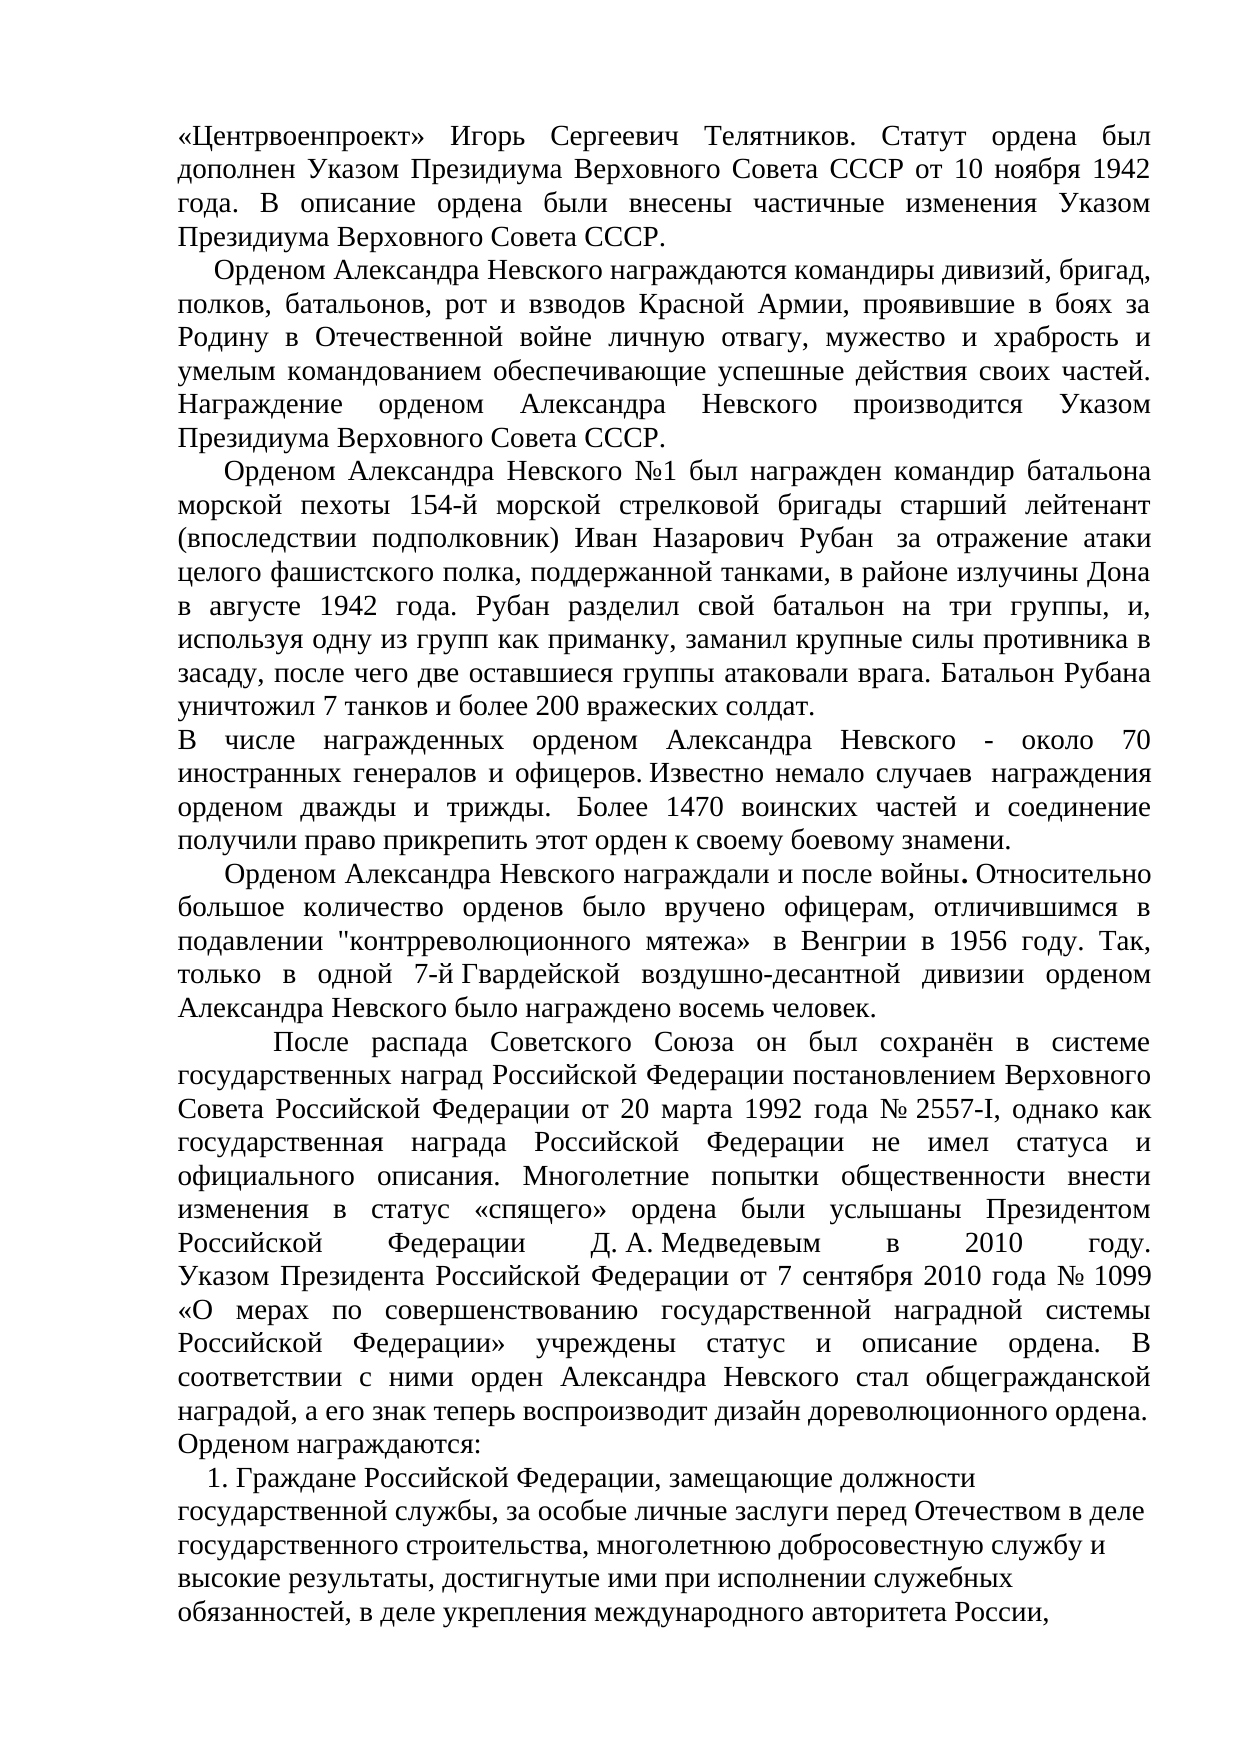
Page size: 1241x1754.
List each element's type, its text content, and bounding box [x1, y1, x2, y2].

text В числе награжденных орденом Александра Невского - около 70 иностранных генералов и офицеров. Известно немало случаев награждения орденом дважды и трижды. Более 1470 воинских частей и соединение получили право прикрепить этот орден к своему боевому знамени. [177, 722, 1152, 856]
text Орденом Александра Невского №1 был награжден командир батальона морской пехоты 154-й морской стрелковой бригады старший лейтенант (впоследствии подполковник) Иван Назарович Рубан за отражение атаки целого фашистского полка, поддержанной танками, в районе излучины Дона в августе 1942 года. Рубан разделил свой батальон на три группы, и, используя одну из групп как приманку, заманил крупные силы противника в засаду, после чего две оставшиеся группы атаковали врага. Батальон Рубана уничтожил 7 танков и более 200 вражеских солдат. [177, 453, 1152, 722]
text Орденом награждаются: [177, 1426, 1152, 1460]
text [177, 1460, 1152, 1627]
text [177, 118, 1152, 252]
text Орденом Александра Невского награждали и после войны. Относительно большое количество орденов было вручено офицерам, отличившимся в подавлении "контрреволюционного мятежа» в Венгрии в 1956 году. Так, только в одной 7-й Гвардейской воздушно-десантной дивизии орденом Александра Невского было награждено восемь человек. [177, 856, 1152, 1024]
text Орденом Александра Невского награждаются командиры дивизий, бригад, полков, батальонов, рот и взводов Красной Армии, проявившие в боях за Родину в Отечественной войне личную отвагу, мужество и храбрость и умелым командованием обеспечивающие успешные действия своих частей. Награждение орденом Александра Невского производится Указом Президиума Верховного Совета СССР. [177, 252, 1152, 453]
text После распада Советского Союза он был сохранён в системе государственных наград Российской Федерации постановлением Верховного Совета Российской Федерации от 20 марта 1992 года № 2557-I, однако как государственная награда Российской Федерации не имел статуса и официального описания. Многолетние попытки общественности внести изменения в статус «спящего» ордена были услышаны Президентом Российской Федерации Д. А. Медведевым в 2010 году. Указом Президента Российской Федерации от 7 сентября 2010 года № 1099 «О мерах по совершенствованию государственной наградной системы Российской Федерации» учреждены статус и описание ордена. В соответствии с ними орден Александра Невского стал общегражданской наградой, а его знак теперь воспроизводит дизайн дореволюционного ордена. [177, 1024, 1152, 1426]
